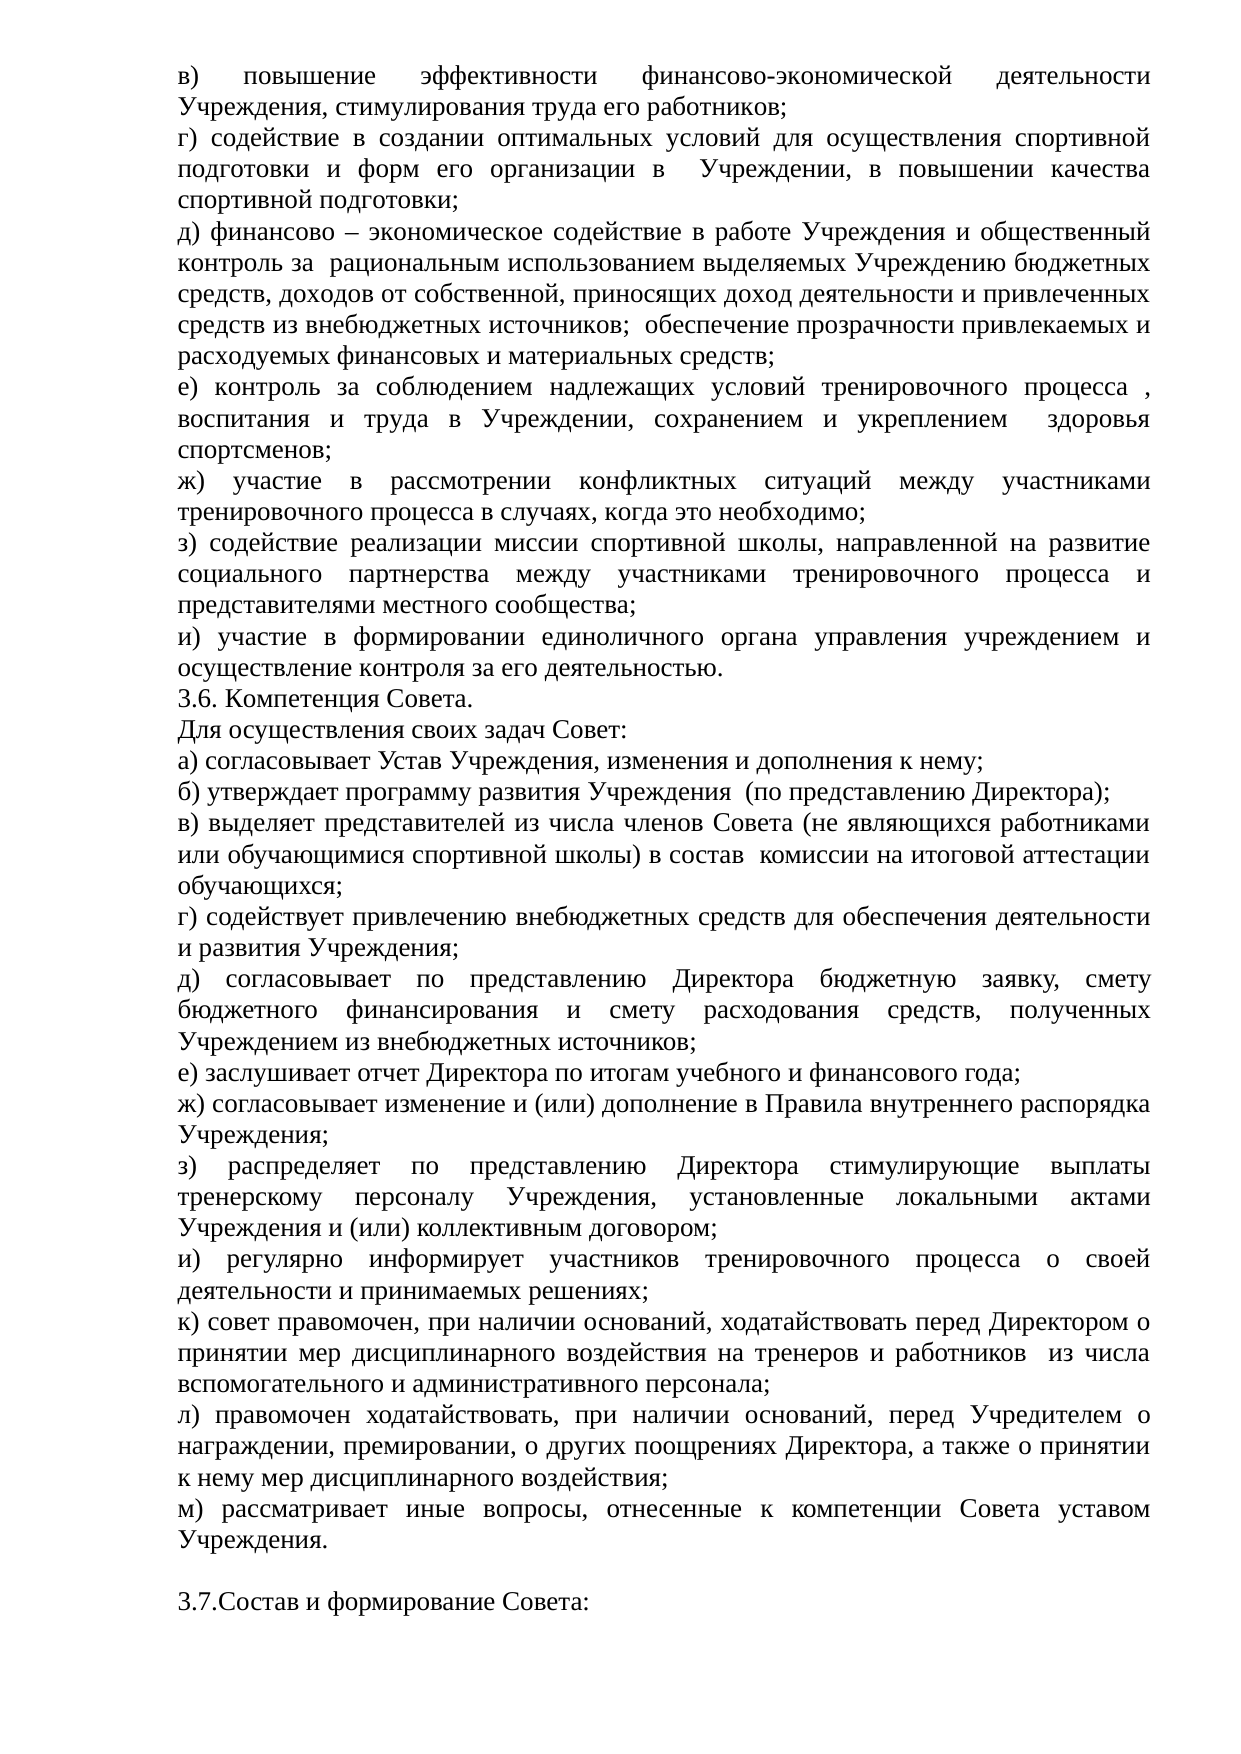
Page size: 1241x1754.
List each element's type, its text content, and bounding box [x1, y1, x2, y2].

text ж) участие в рассмотрении конфликтных ситуаций между участниками тренировочного процесса в случаях, когда это необходимо; [177, 464, 1152, 526]
list а) согласовывает Устав Учреждения, изменения и дополнения к нему; [177, 744, 1152, 775]
list и) регулярно информирует участников тренировочного процесса о своей деятельности и принимаемых решениях; [177, 1243, 1152, 1305]
text 3.7.Состав и формирование Совета: [177, 1585, 1152, 1616]
list в) выделяет представителей из числа членов Совета (не являющихся работниками или обучающимися спортивной школы) в состав комиссии на итоговой аттестации обучающихся; [177, 807, 1152, 900]
list м) рассматривает иные вопросы, отнесенные к компетенции Совета уставом Учреждения. [177, 1492, 1152, 1554]
list к) совет правомочен, при наличии оснований, ходатайствовать перед Директором о принятии мер дисциплинарного воздействия на тренеров и работников из числа вспомогательного и административного персонала; [177, 1305, 1152, 1398]
text 3.6. Компетенция Совета. [177, 682, 1152, 713]
text в) повышение эффективности финансово-экономической деятельности Учреждения, стимулирования труда его работников; [177, 59, 1152, 121]
text Для осуществления своих задач Совет: [177, 713, 1152, 744]
list д) согласовывает по представлению директора школы Директора бюджетную заявку, смету бюджетного финансирования и смету расходования средств, полученных Учреждением из внебюджетных источников; [177, 962, 1152, 1056]
text г) содействие в создании оптимальных условий для осуществления спортивной подготовки и форм его организации в Учреждении, в повышении качества спортивной подготовки; [177, 121, 1152, 215]
text д) финансово – экономическое содействие в работе Учреждения и общественный контроль за рациональным использованием выделяемых Учреждению бюджетных средств, доходов от собственной, приносящих доход деятельности и привлеченных средств из внебюджетных источников; обеспечение прозрачности привлекаемых и расходуемых финансовых и материальных средств; [177, 215, 1152, 371]
text и) участие в формировании единоличного органа управления учреждением и осуществление контроля за его деятельностью. [177, 620, 1152, 682]
list л) правомочен ходатайствовать, при наличии оснований, перед Учредителем о награждении, премировании, о других поощрениях Директора, а также о принятии к нему мер дисциплинарного воздействия; [177, 1398, 1152, 1492]
list з) распределяет по представлению Директора стимулирующие выплаты тренерскому персоналу Учреждения, установленные локальными актами Учреждения и (или) коллективным договором; [177, 1149, 1152, 1243]
list г) содействует привлечению внебюджетных средств для обеспечения деятельности и развития Учреждения; [177, 900, 1152, 962]
list е) заслушивает отчет Директора по итогам учебного и финансового года; [177, 1056, 1152, 1087]
text е) контроль за соблюдением надлежащих условий тренировочного процесса , воспитания и труда в Учреждении, сохранением и укреплением здоровья спортсменов; [177, 371, 1152, 464]
list ж) согласовывает изменение и (или) дополнение в Правила внутреннего распорядка Учреждения; [177, 1087, 1152, 1149]
text з) содействие реализации миссии спортивной школы, направленной на развитие социального партнерства между участниками тренировочного процесса и представителями местного сообщества; [177, 526, 1152, 620]
list б) утверждает программу развития Учреждения (по представлению Директора); [177, 775, 1152, 807]
